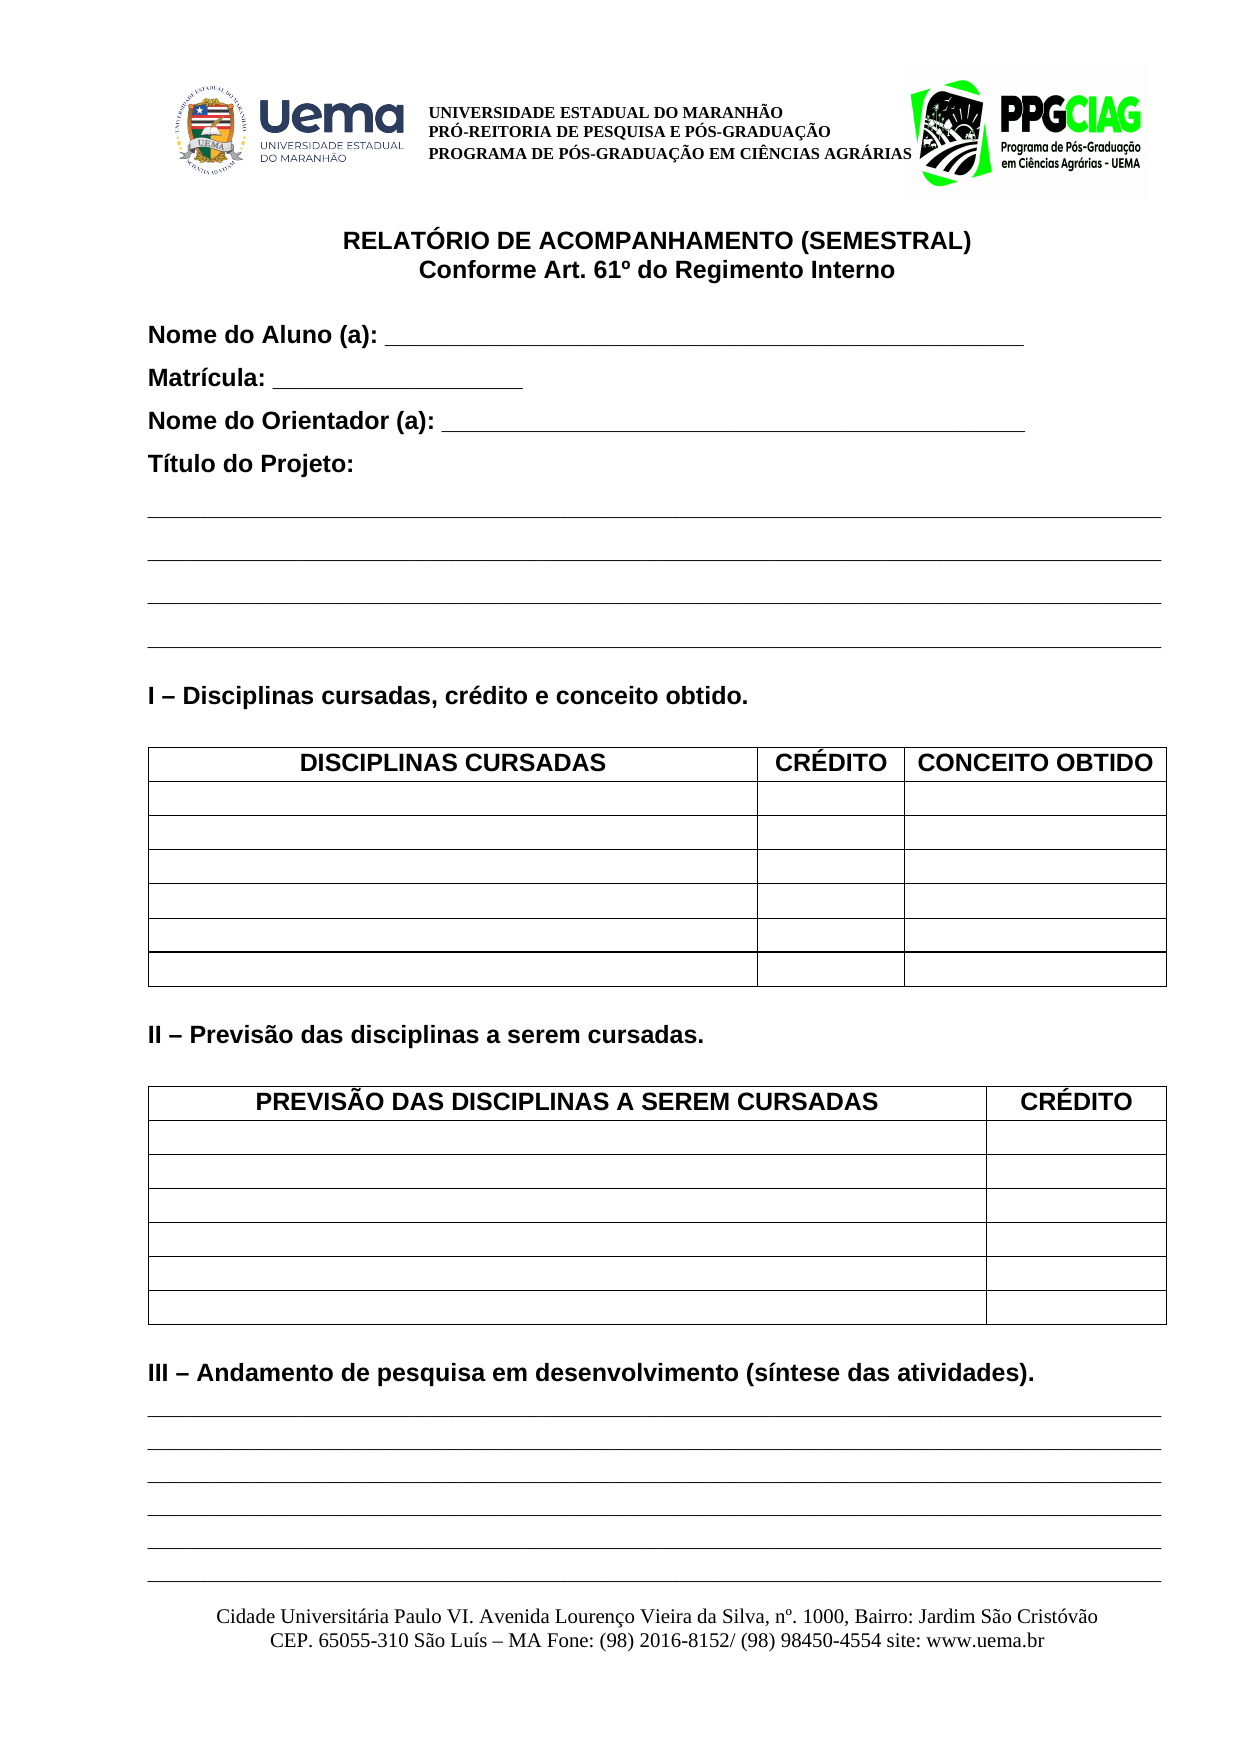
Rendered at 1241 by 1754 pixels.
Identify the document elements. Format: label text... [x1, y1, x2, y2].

table_cell [987, 1121, 1166, 1154]
table_cell [987, 1189, 1166, 1222]
table_cell [905, 919, 1166, 951]
text Conforme Art. 61º do Regimento Interno [148, 255, 1167, 284]
table_header PREVISÃO DAS DISCIPLINAS A SEREM CURSADAS [149, 1087, 986, 1120]
table_cell [149, 1155, 986, 1188]
table_cell [987, 1291, 1166, 1324]
text Matrícula: __________________ [148, 363, 1167, 391]
text III – Andamento de pesquisa em desenvolvimento (síntese das atividades). [148, 1358, 1167, 1387]
table_cell [987, 1155, 1166, 1188]
table_cell [149, 1257, 986, 1290]
table_header CRÉDITO [987, 1087, 1166, 1120]
text Nome do Orientador (a): __________________________________________ [148, 406, 1167, 434]
table_cell [149, 782, 757, 815]
table_cell [149, 1189, 986, 1222]
table_cell [149, 816, 757, 849]
text I – Disciplinas cursadas, crédito e conceito obtido. [148, 681, 1167, 710]
picture [900, 65, 1150, 201]
text Nome do Aluno (a): ______________________________________________ [148, 319, 1167, 348]
text __________________________________________________________________________________________________________________________________________________ [148, 1523, 1167, 1585]
table_cell [905, 782, 1166, 815]
table_cell [758, 782, 904, 815]
table_cell [149, 1121, 986, 1154]
table_cell [149, 1223, 986, 1256]
table_header DISCIPLINAS CURSADAS [149, 748, 757, 781]
table_cell [987, 1257, 1166, 1290]
text II – Previsão das disciplinas a serem cursadas. [148, 1019, 1167, 1048]
table_header CONCEITO OBTIDO [905, 748, 1166, 781]
table_cell [758, 953, 904, 986]
table_cell [987, 1223, 1166, 1256]
table_cell [149, 919, 757, 951]
table_cell [758, 919, 904, 951]
table_header CRÉDITO [758, 748, 904, 781]
table_cell [905, 850, 1166, 883]
picture [147, 58, 432, 203]
text Título do Projeto: ____________________________________________________________________________________________________________________________________________________________________________________________________________________________________________________________________________________________________ [148, 449, 1167, 650]
table_cell [758, 816, 904, 849]
table_cell [758, 884, 904, 917]
text RELATÓRIO DE ACOMPANHAMENTO (SEMESTRAL) [148, 226, 1167, 255]
table_cell [149, 1291, 986, 1324]
table_cell [149, 850, 757, 883]
table_cell [905, 816, 1166, 849]
table_cell [905, 953, 1166, 986]
table_cell [149, 884, 757, 917]
text ____________________________________________________________________________________________________________________________________________________________________________________________________________________________________________________________________________________________________ [148, 1391, 1167, 1519]
table_cell [758, 850, 904, 883]
table_cell [149, 953, 757, 986]
table_cell [905, 884, 1166, 917]
